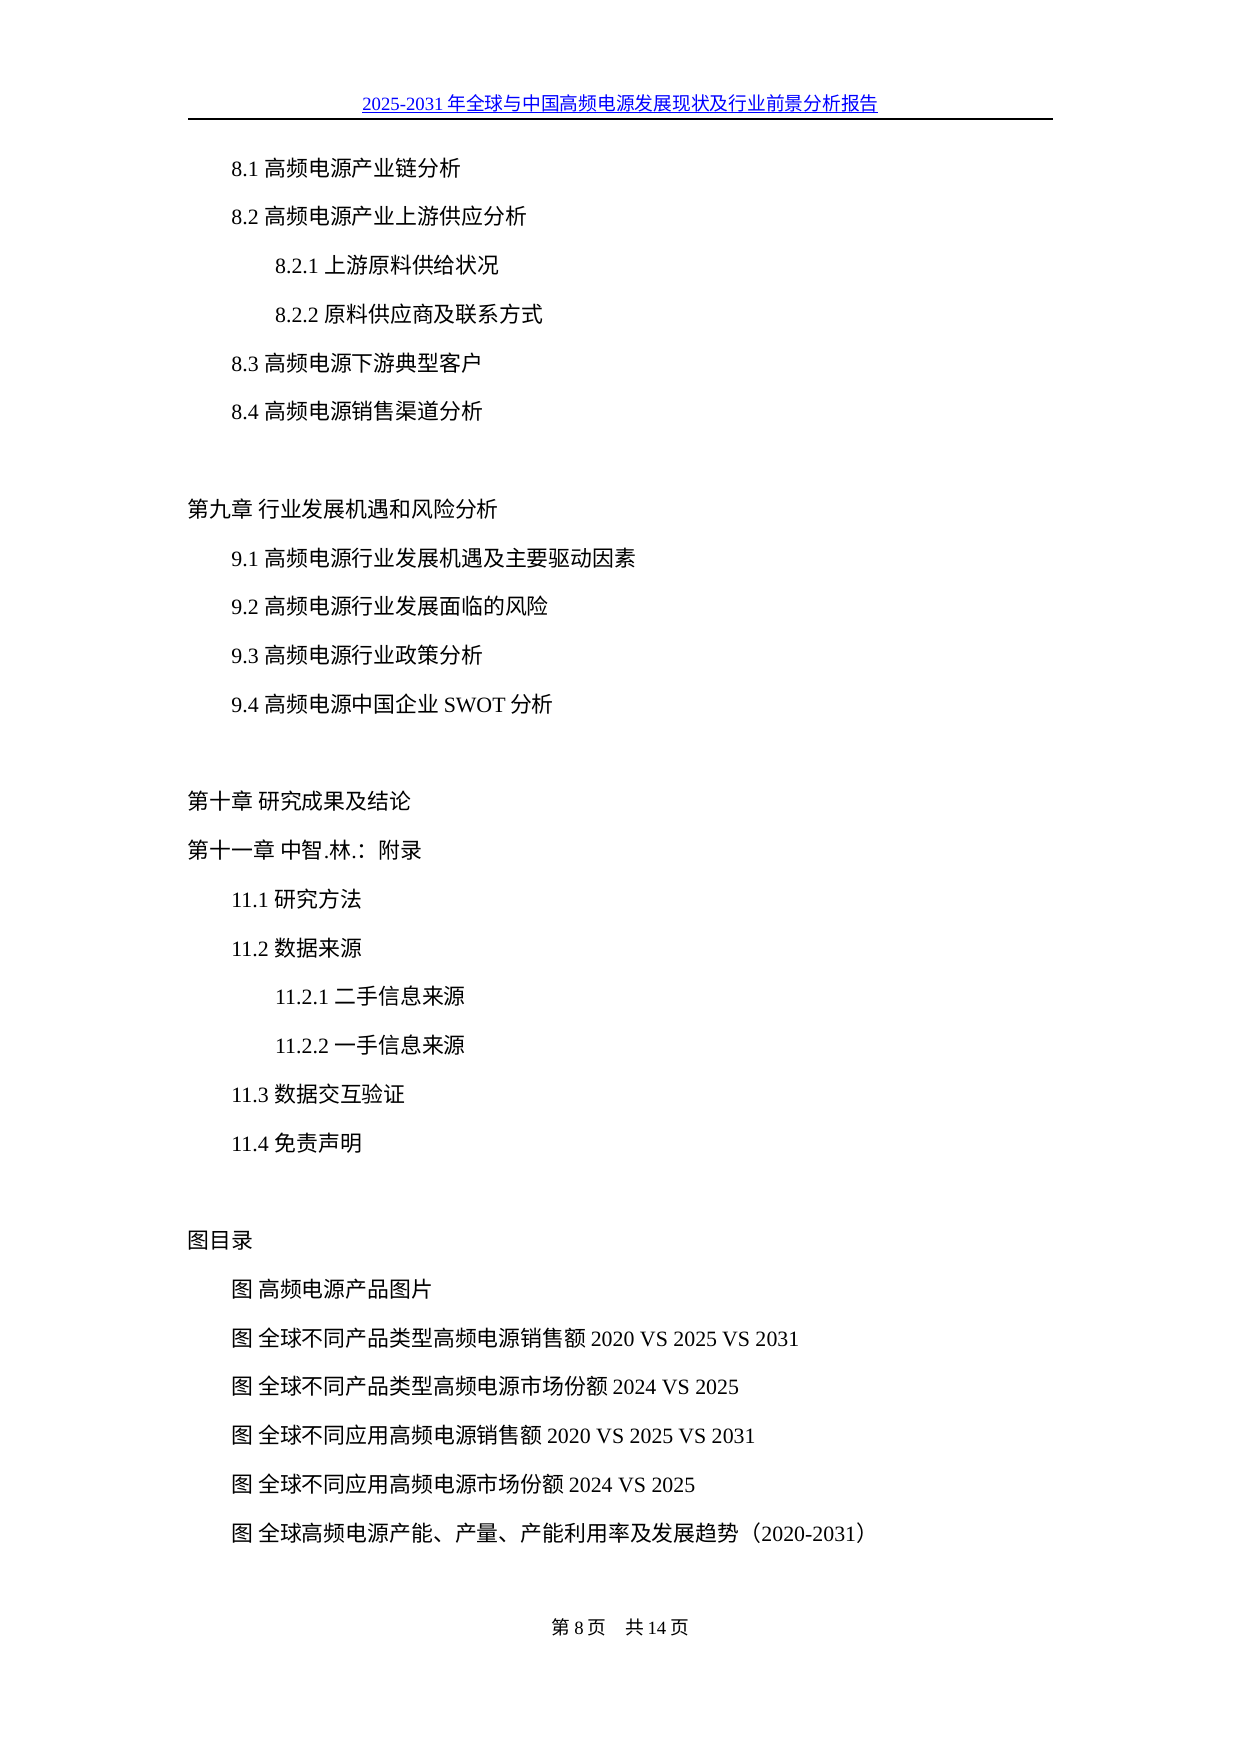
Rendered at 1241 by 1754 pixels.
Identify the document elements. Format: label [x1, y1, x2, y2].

text [187, 150, 1053, 1548]
